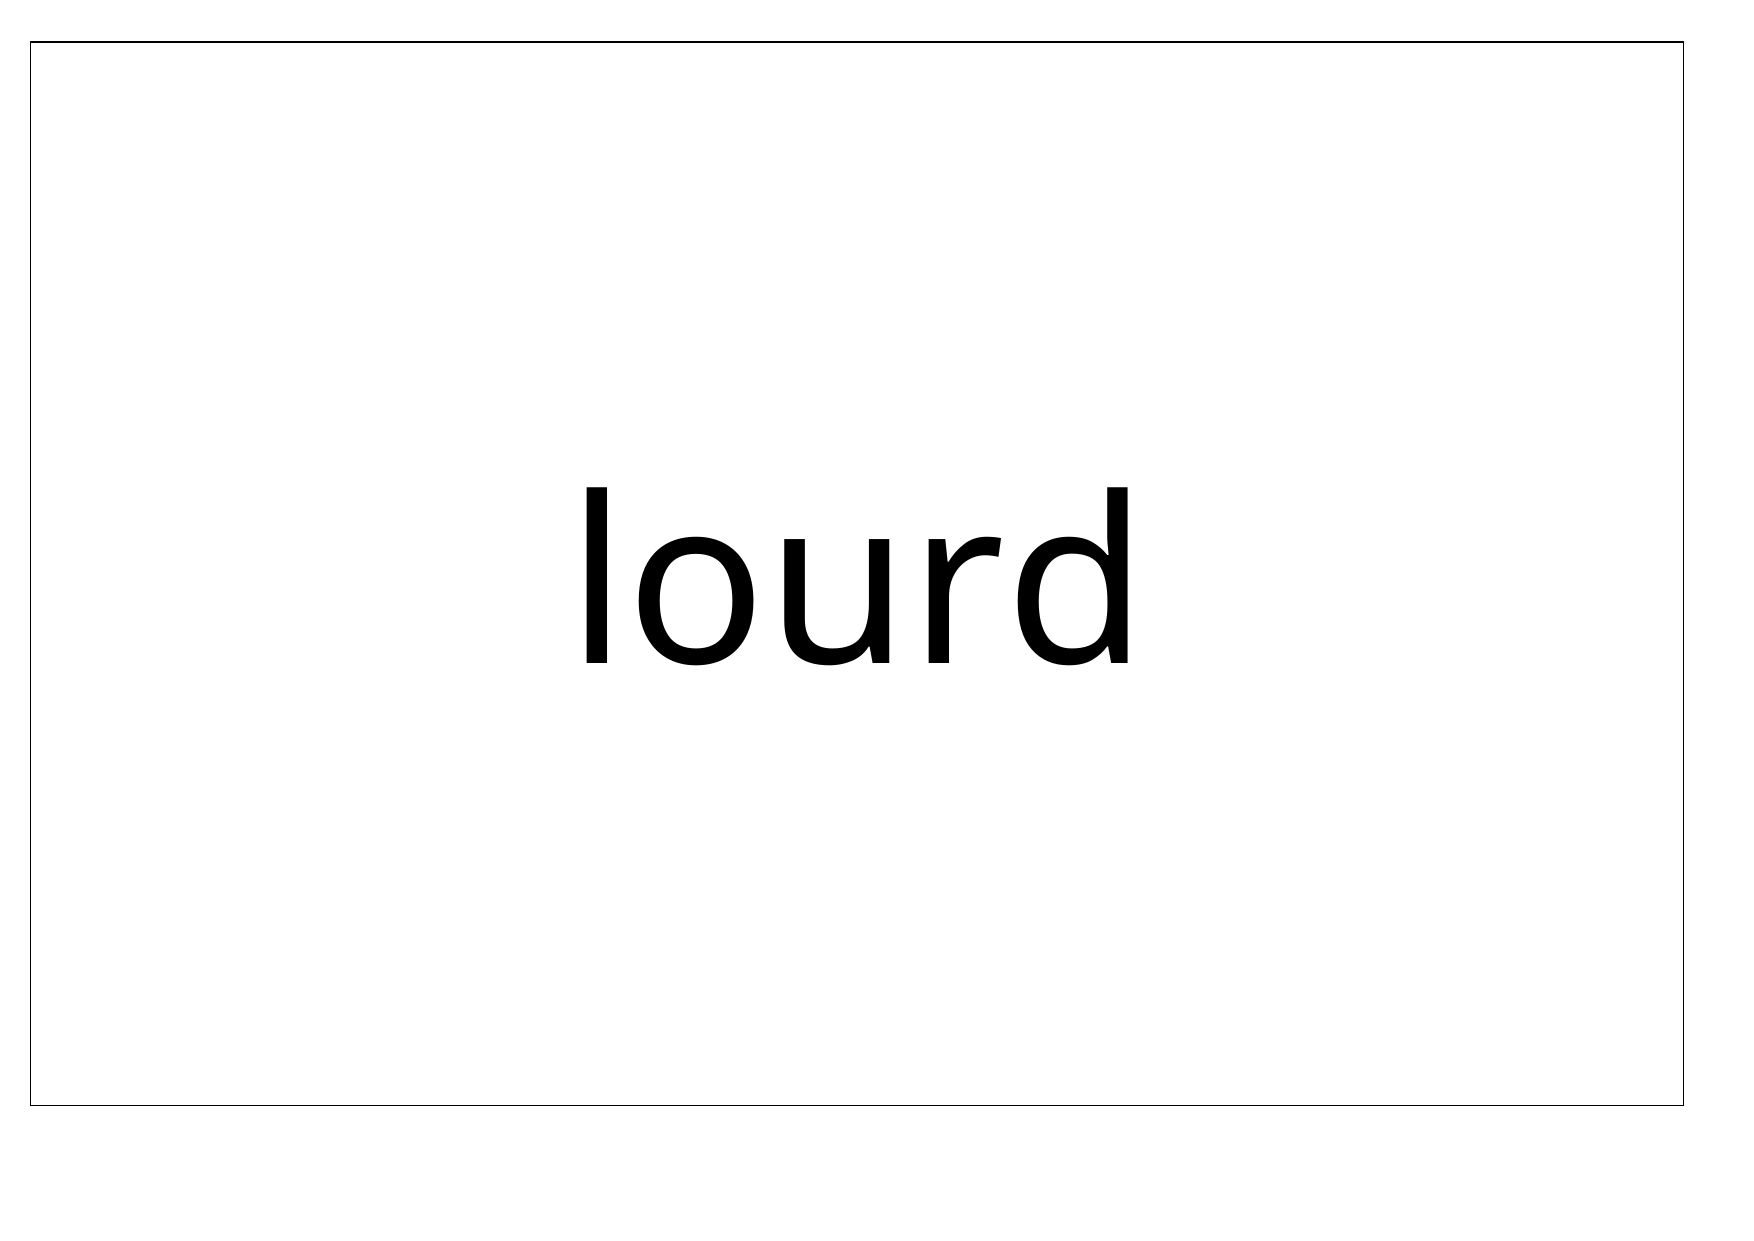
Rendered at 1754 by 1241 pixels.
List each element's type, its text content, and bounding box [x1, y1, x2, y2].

table_cell lourd [31, 43, 1683, 1104]
